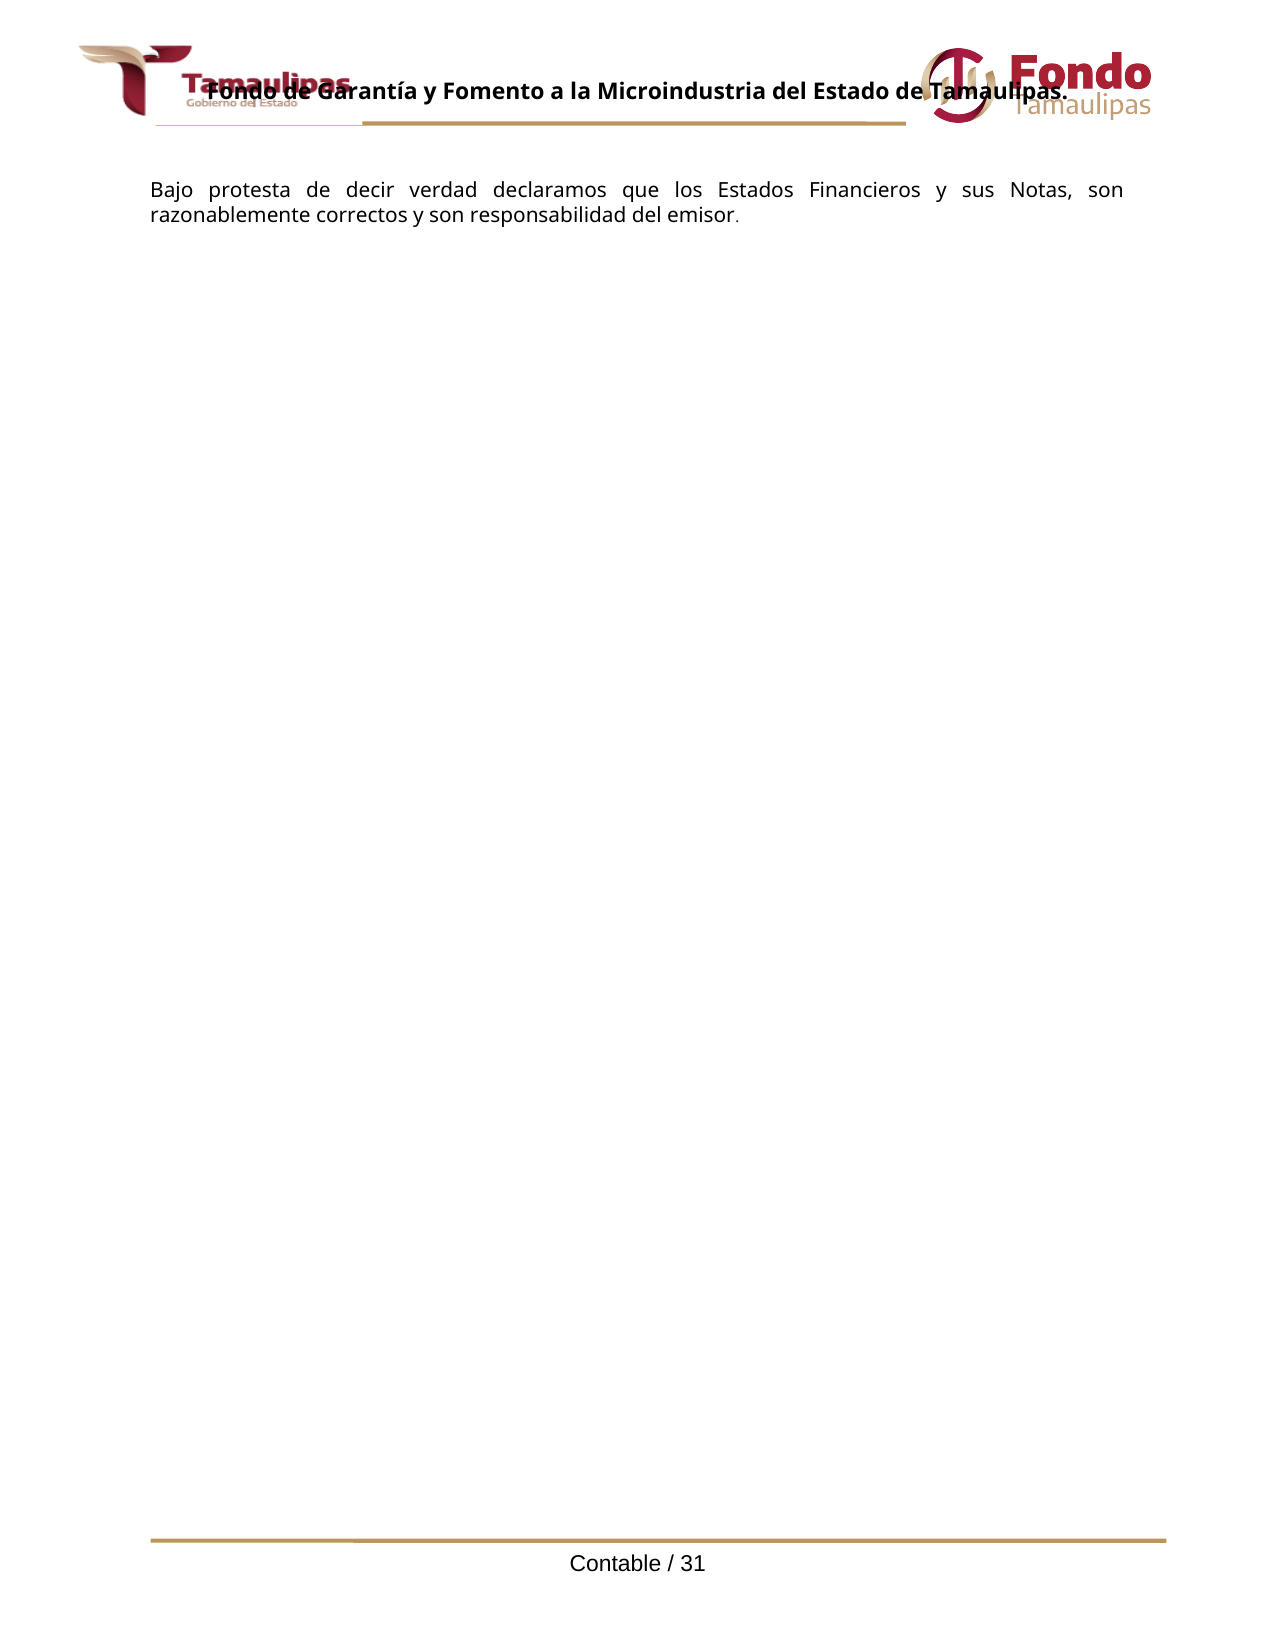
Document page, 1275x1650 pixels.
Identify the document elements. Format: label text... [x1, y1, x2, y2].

picture [921, 48, 1151, 123]
text Bajo protesta de decir verdad declaramos que los Estados Financieros y sus Notas, son razonablemente correctos y son responsabilidad del emisor. [150, 177, 1125, 227]
picture [67, 31, 363, 125]
